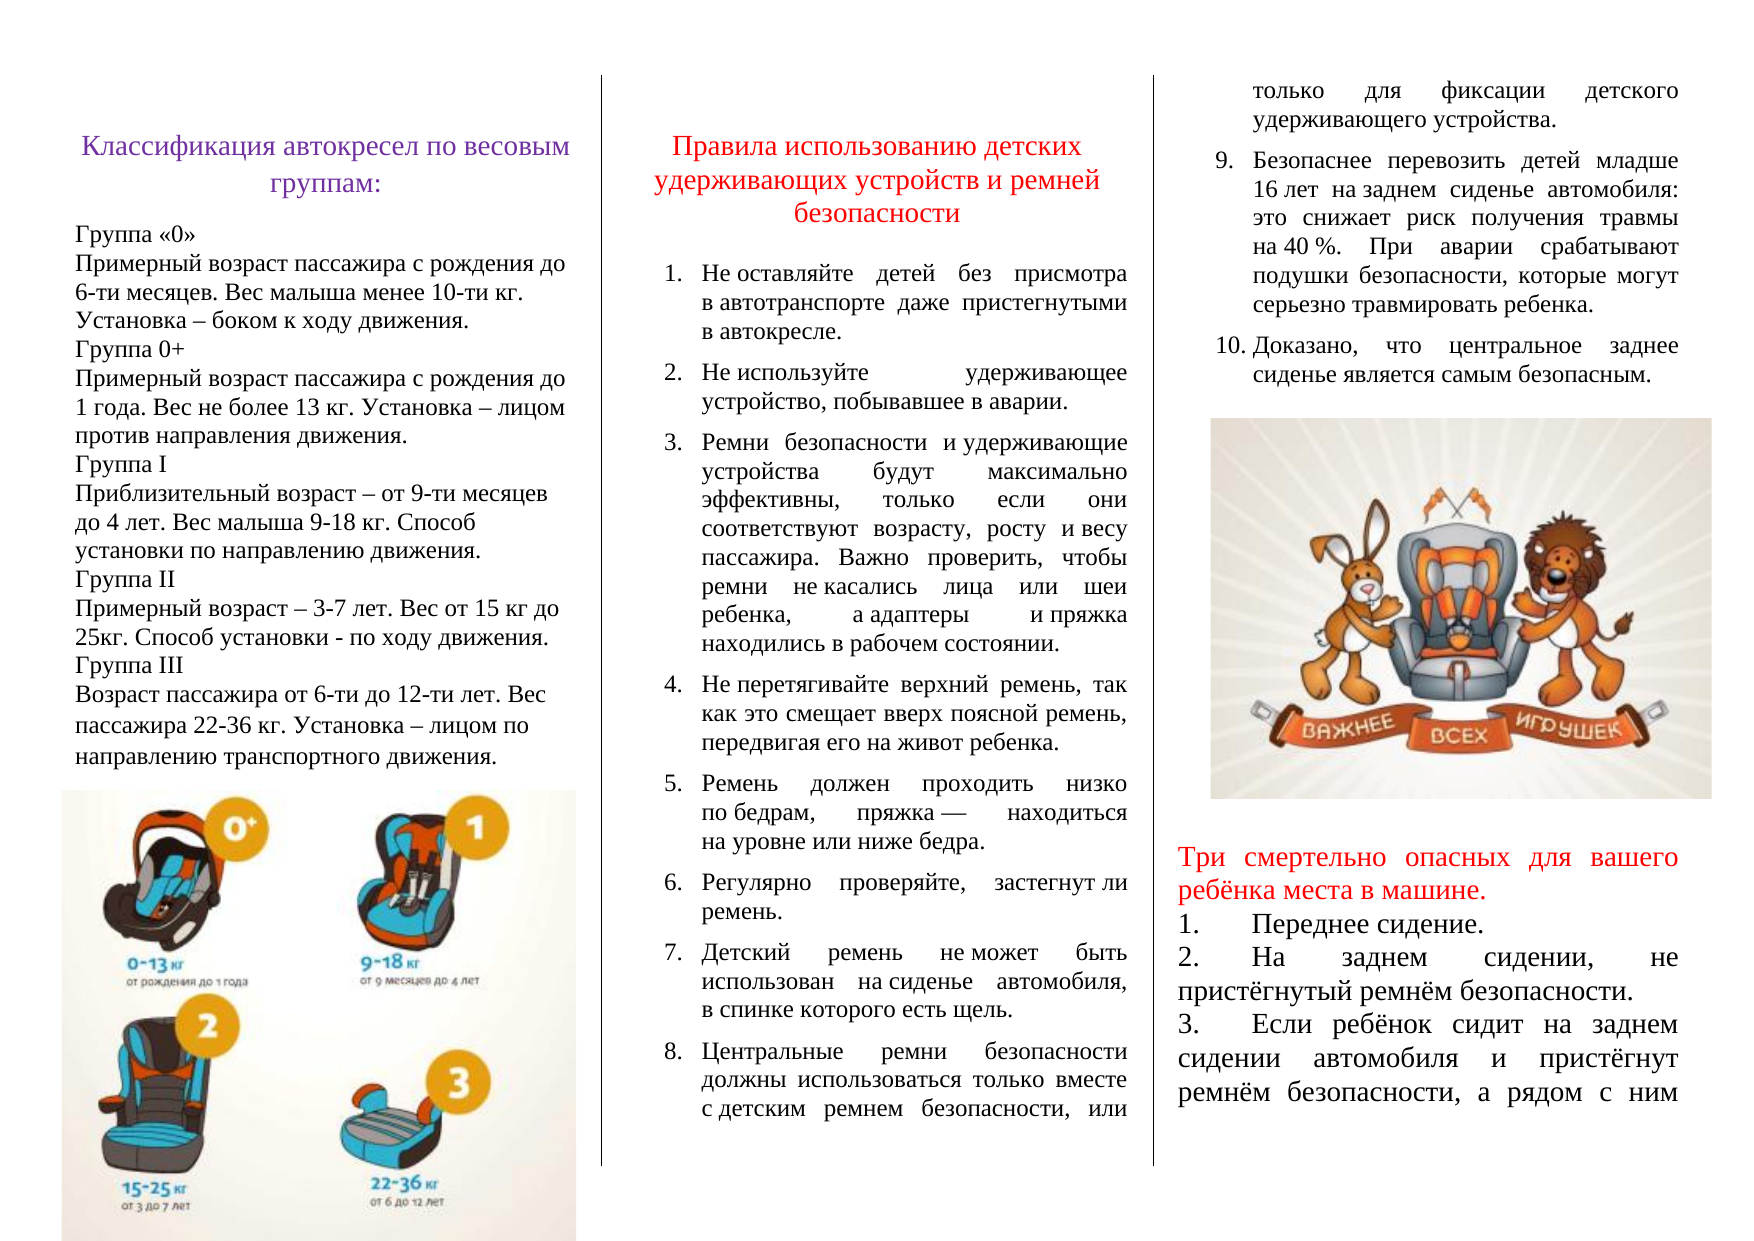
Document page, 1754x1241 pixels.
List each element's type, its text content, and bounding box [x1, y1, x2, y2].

picture [1210, 418, 1712, 799]
picture [61, 790, 577, 1241]
text Классификация автокресел по весовым группам: [75, 128, 576, 200]
list Регулярно проверяйте, застегнут ли ремень. [664, 867, 1127, 924]
list Детский ремень не может быть использован на сиденье автомобиля, в спинке которого есть щель. [664, 937, 1127, 1023]
list Не оставляйте детей без присмотра в автотранспорте даже пристегнутыми в автокресле. [664, 258, 1127, 344]
list Не используйте удерживающее устройство, побывавшее в аварии. [664, 357, 1127, 414]
list Центральные ремни безопасности должны использоваться только вместе с детским ремнем безопасности, или только для фиксации детского удерживающего устройства. [1215, 75, 1679, 132]
list Ремни безопасности и удерживающие устройства будут максимально эффективны, только если они соответствуют возрасту, росту и весу пассажира. Важно проверить, чтобы ремни не касались лица или шеи ребенка, а адаптеры и пряжка находились в рабочем состоянии. [664, 427, 1127, 657]
text Группа II [75, 564, 576, 593]
text 1. Переднее сидение. [1178, 906, 1679, 939]
text Примерный возраст пассажира с рождения до 6-ти месяцев. Вес малыша менее 10-ти кг. Установка – боком к ходу движения. [75, 248, 576, 334]
list Доказано, что центральное заднее сиденье является самым безопасным. [1215, 330, 1679, 387]
text Правила использованию детских удерживающих устройств и ремней безопасности [626, 128, 1127, 229]
text Группа 0+ [75, 334, 576, 363]
text Возраст пассажира от 6-ти до 12-ти лет. Вес пассажира 22-36 кг. Установка – лицом по направлению транспортного движения. [75, 679, 576, 770]
list Не перетягивайте верхний ремень, так как это смещает вверх поясной ремень, передвигая его на живот ребенка. [664, 669, 1127, 756]
text Приблизительный возраст – от 9-ти месяцев до 4 лет. Вес малыша 9-18 кг. Способ установки по направлению движения. [75, 478, 576, 564]
list Ремень должен проходить низко по бедрам, пряжка — находиться на уровне или ниже бедра. [664, 768, 1127, 854]
text 2. На заднем сидении, не пристёгнутый ремнём безопасности. [1178, 939, 1679, 1007]
text Группа I [75, 449, 576, 478]
text Группа III [75, 651, 576, 679]
list Центральные ремни безопасности должны использоваться только вместе с детским ремнем безопасности, или только для фиксации детского удерживающего устройства. [664, 1036, 1127, 1122]
text Примерный возраст – 3-7 лет. Вес от 15 кг до 25кг. Способ установки - по ходу движения. [75, 593, 576, 651]
text Группа «0» [75, 219, 576, 248]
text Примерный возраст пассажира с рождения до 1 года. Вес не более 13 кг. Установка – лицом против направления движения. [75, 363, 576, 449]
text Три смертельно опасных для вашего ребёнка места в машине. [1178, 839, 1679, 906]
list Безопаснее перевозить детей младше 16 лет на заднем сиденье автомобиля: это снижает риск получения травмы на 40 %. При аварии срабатывают подушки безопасности, которые могут серьезно травмировать ребенка. [1215, 145, 1679, 317]
